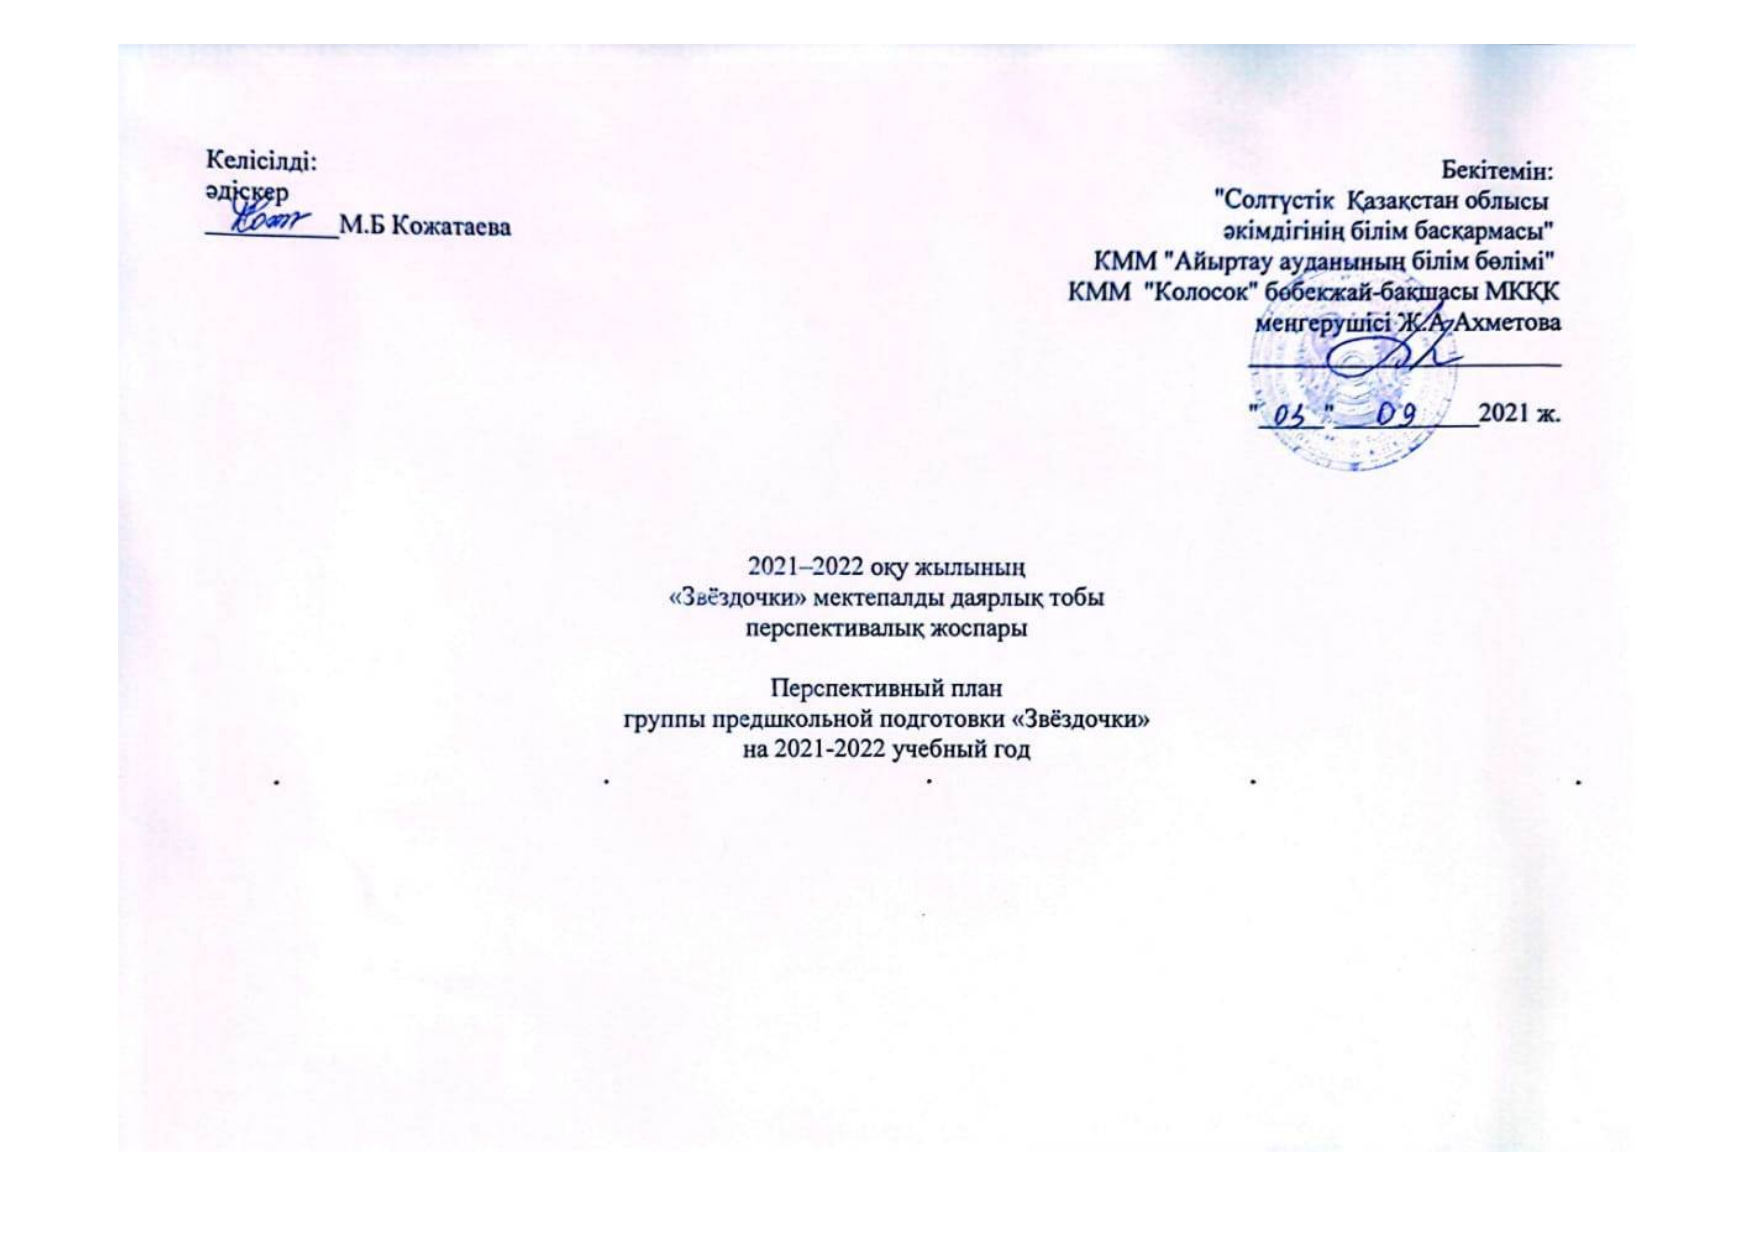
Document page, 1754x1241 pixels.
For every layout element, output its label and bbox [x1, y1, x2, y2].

picture [118, 44, 1636, 1152]
